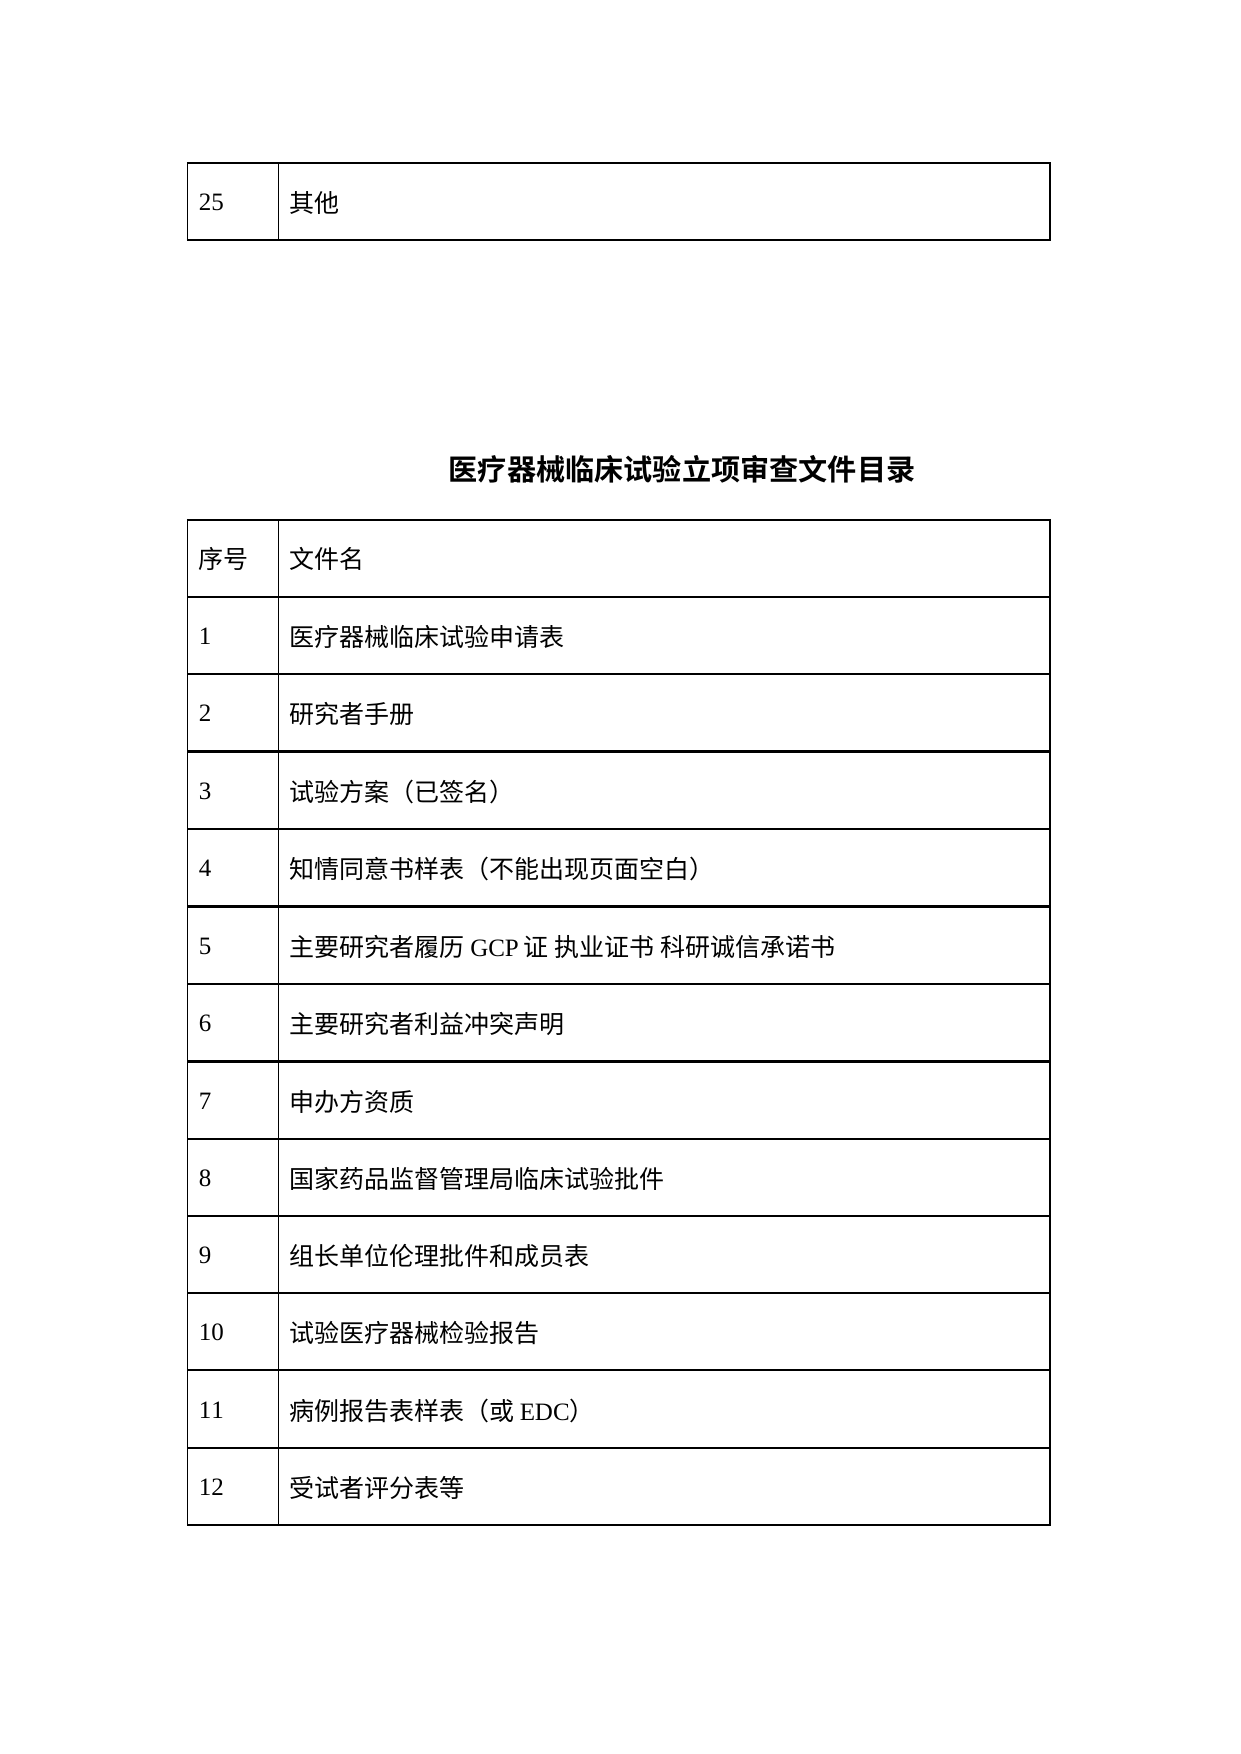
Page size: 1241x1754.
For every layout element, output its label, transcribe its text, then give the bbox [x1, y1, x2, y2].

table_cell 3 [188, 753, 278, 828]
table_cell 病例报告表样表（或EDC） [279, 1371, 1049, 1447]
table_cell 试验方案（已签名） [279, 753, 1049, 828]
table_header 序号 [188, 521, 278, 596]
table_cell 8 [188, 1140, 278, 1215]
table_cell 5 [188, 908, 278, 983]
table_cell 试验医疗器械检验报告 [279, 1294, 1049, 1369]
table_cell 知情同意书样表（不能出现页面空白） [279, 830, 1049, 905]
table_cell 11 [188, 1371, 278, 1447]
table_cell 其他 [279, 164, 1049, 239]
table_cell 1 [188, 598, 278, 673]
table_cell 2 [188, 675, 278, 750]
table_cell 医疗器械临床试验申请表 [279, 598, 1049, 673]
table_cell 12 [188, 1449, 278, 1524]
table_cell 受试者评分表等 [279, 1449, 1049, 1524]
table_cell 7 [188, 1063, 278, 1138]
table_cell 9 [188, 1217, 278, 1292]
table_cell 研究者手册 [279, 675, 1049, 750]
table_cell 国家药品监督管理局临床试验批件 [279, 1140, 1049, 1215]
table_cell 6 [188, 985, 278, 1060]
table_cell 主要研究者履历 GCP证 执业证书 科研诚信承诺书 [279, 908, 1049, 983]
table_cell 申办方资质 [279, 1063, 1049, 1138]
table_cell 10 [188, 1294, 278, 1369]
text 医疗器械临床试验立项审查文件目录 [187, 435, 1176, 500]
table_cell 25 [188, 164, 278, 239]
table_header 文件名 [279, 521, 1049, 596]
table_cell 主要研究者利益冲突声明 [279, 985, 1049, 1060]
table_cell 组长单位伦理批件和成员表 [279, 1217, 1049, 1292]
table_cell 4 [188, 830, 278, 905]
